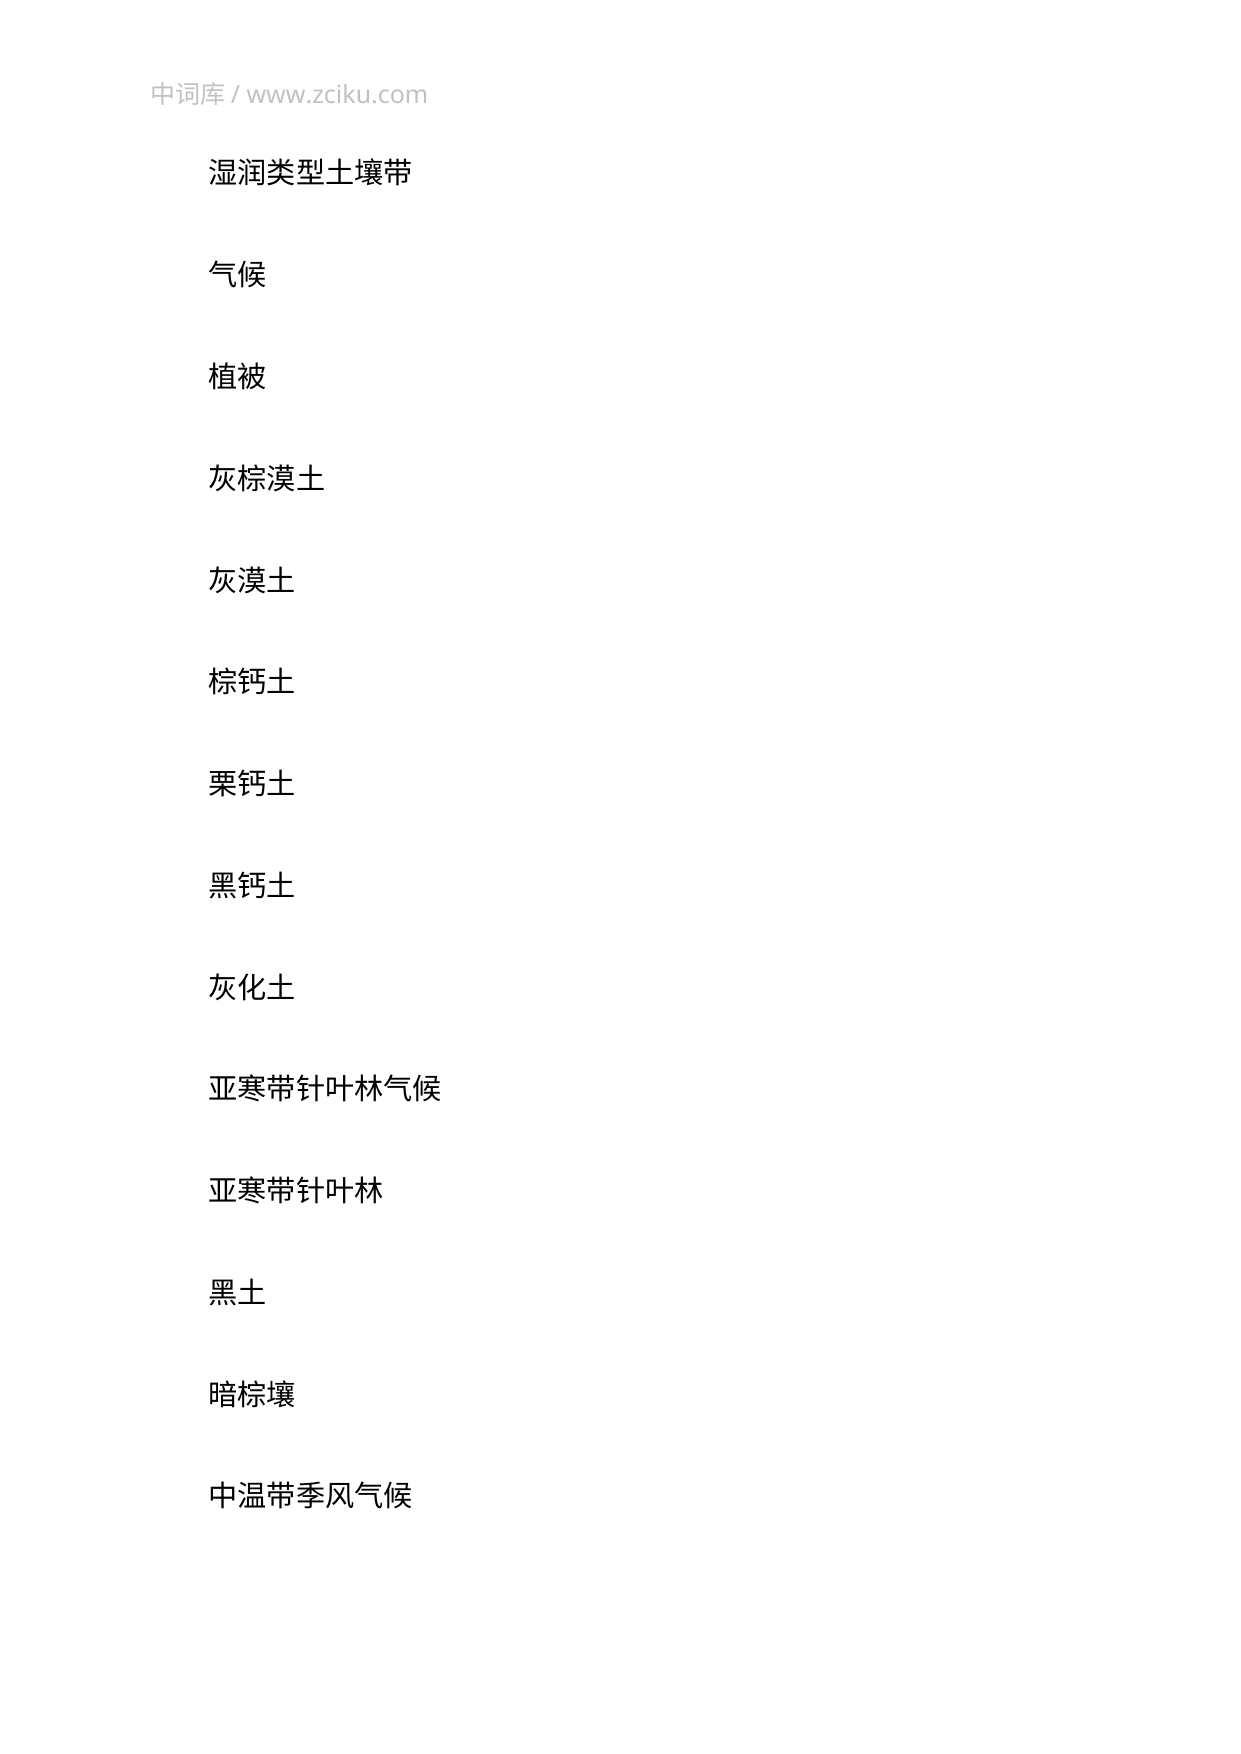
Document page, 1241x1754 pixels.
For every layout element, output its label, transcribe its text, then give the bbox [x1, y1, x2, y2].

text 植被 [150, 353, 1090, 396]
text 黑土 [150, 1269, 1090, 1312]
text 亚寒带针叶林气候 [150, 1066, 1090, 1108]
text 灰棕漠土 [150, 455, 1090, 498]
text 黑钙土 [150, 862, 1090, 905]
text 暗棕壤 [150, 1371, 1090, 1413]
text 灰漠土 [150, 557, 1090, 599]
text 灰化土 [150, 964, 1090, 1006]
text 中温带季风气候 [150, 1473, 1090, 1515]
text 湿润类型土壤带 [150, 150, 1090, 192]
text 亚寒带针叶林 [150, 1168, 1090, 1210]
text 气候 [150, 252, 1090, 294]
text 棕钙土 [150, 659, 1090, 701]
text 栗钙土 [150, 761, 1090, 803]
